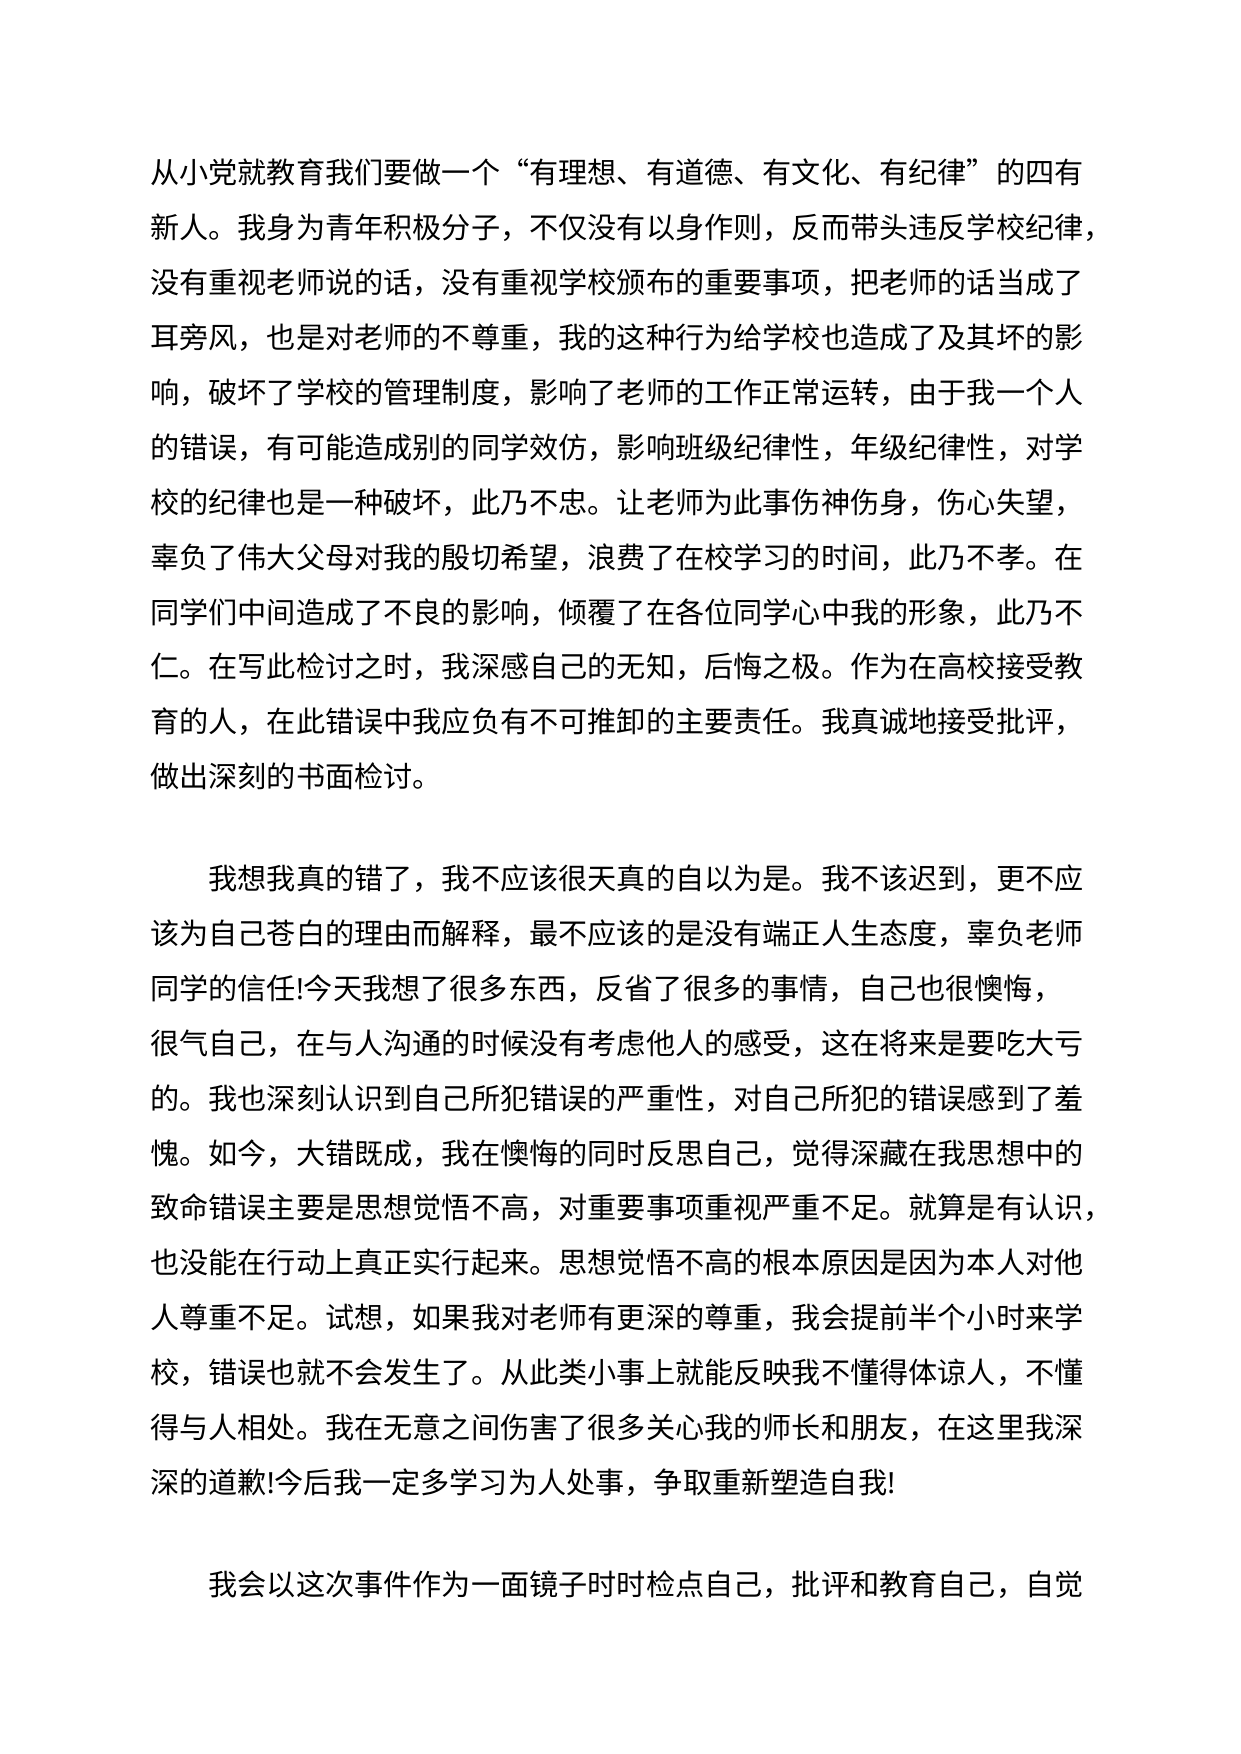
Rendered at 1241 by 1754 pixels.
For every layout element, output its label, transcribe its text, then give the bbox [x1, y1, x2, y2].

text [150, 1562, 1090, 1604]
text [150, 150, 1090, 796]
text 我想我真的错了，我不应该很天真的自以为是。我不该迟到，更不应该为自己苍白的理由而解释，最不应该的是没有端正人生态度，辜负老师同学的信任!今天我想了很多东西，反省了很多的事情，自己也很懊悔，很气自己，在与人沟通的时候没有考虑他人的感受，这在将来是要吃大亏的。我也深刻认识到自己所犯错误的严重性，对自己所犯的错误感到了羞愧。如今，大错既成，我在懊悔的同时反思自己，觉得深藏在我思想中的致命错误主要是思想觉悟不高，对重要事项重视严重不足。就算是有认识，也没能在行动上真正实行起来。思想觉悟不高的根本原因是因为本人对他人尊重不足。试想，如果我对老师有更深的尊重，我会提前半个小时来学校，错误也就不会发生了。从此类小事上就能反映我不懂得体谅人，不懂得与人相处。我在无意之间伤害了很多关心我的师长和朋友，在这里我深深的道歉!今后我一定多学习为人处事，争取重新塑造自我! [150, 856, 1090, 1502]
